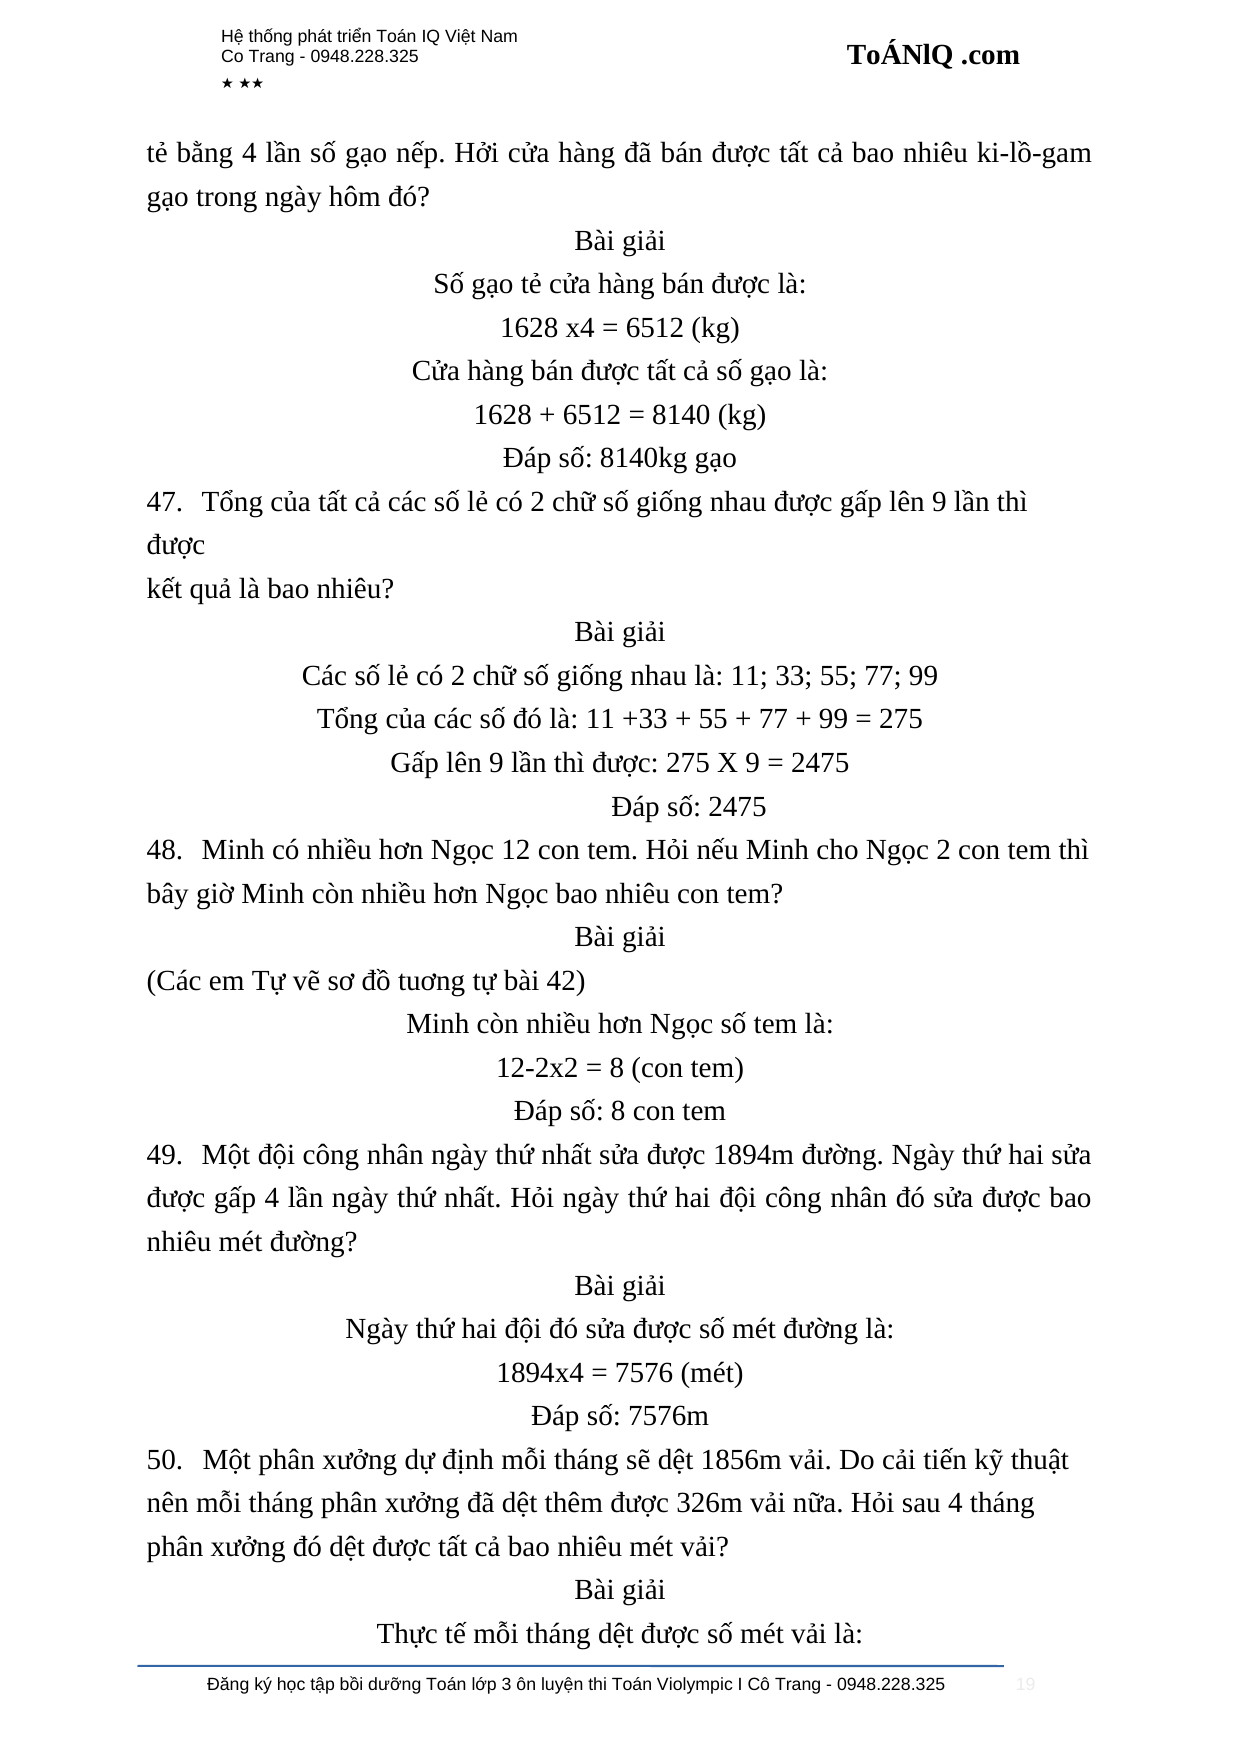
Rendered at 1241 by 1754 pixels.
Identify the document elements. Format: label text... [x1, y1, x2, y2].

text Bài giải [146, 1572, 1093, 1606]
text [146, 1616, 1093, 1649]
list Một phân xưởng dự định mỗi tháng sẽ dệt 1856m vải. Do cải tiến kỹ thuật nên mỗi tháng phân xưởng đã dệt thêm được 326m vải nữa. Hỏi sau 4 tháng phân xưởng đó dệt được tất cả bao nhiêu mét vải? [146, 1442, 1093, 1562]
text Minh còn nhiều hơn Ngọc số tem là: 12-2x2 = 8 (con tem) Đáp số: 8 con tem [146, 1006, 1093, 1127]
text Các số lẻ có 2 chữ số giống nhau là: 11; 33; 55; 77; 99 Tổng của các số đó là: 11 +33 + 55 + 77 + 99 = 275 Gấp lên 9 lần thì được: 275 X 9 = 2475 [146, 658, 1093, 779]
text 1628 x4 = 6512 (kg) [146, 310, 1093, 343]
text Bài giải [146, 614, 1093, 648]
text Đáp số: 2475 [611, 789, 1093, 822]
text Đáp số: 7576m [146, 1398, 1093, 1432]
text Bài giải [146, 1268, 1093, 1301]
text Số gạo tẻ cửa hàng bán được là: [146, 266, 1093, 300]
text Đáp số: 8140kg gạo [146, 440, 1093, 474]
text (Các em Tự vẽ sơ đồ tuơng tự bài 42) [146, 963, 1093, 996]
text Ngày thứ hai đội đó sửa được số mét đường là: 1894x4 = 7576 (mét) [146, 1311, 1093, 1388]
list Tổng của tất cả các số lẻ có 2 chữ số giống nhau được gấp lên 9 lần thì được kết quả là bao nhiêu? [146, 484, 1093, 604]
text 1628 + 6512 = 8140 (kg) [146, 397, 1093, 430]
text Cửa hàng bán được tất cả số gạo là: [146, 353, 1093, 387]
list Minh có nhiều hơn Ngọc 12 con tem. Hỏi nếu Minh cho Ngọc 2 con tem thì bây giờ Minh còn nhiều hơn Ngọc bao nhiêu con tem? [146, 832, 1093, 909]
text Bài giải [146, 223, 1093, 256]
list Một đội công nhân ngày thứ nhất sửa được 1894m đường. Ngày thứ hai sửa được gấp 4 lần ngày thứ nhất. Hỏi ngày thứ hai đội công nhân đó sửa được bao nhiêu mét đường? [146, 1137, 1093, 1258]
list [146, 136, 1093, 213]
text Bài giải [146, 919, 1093, 953]
